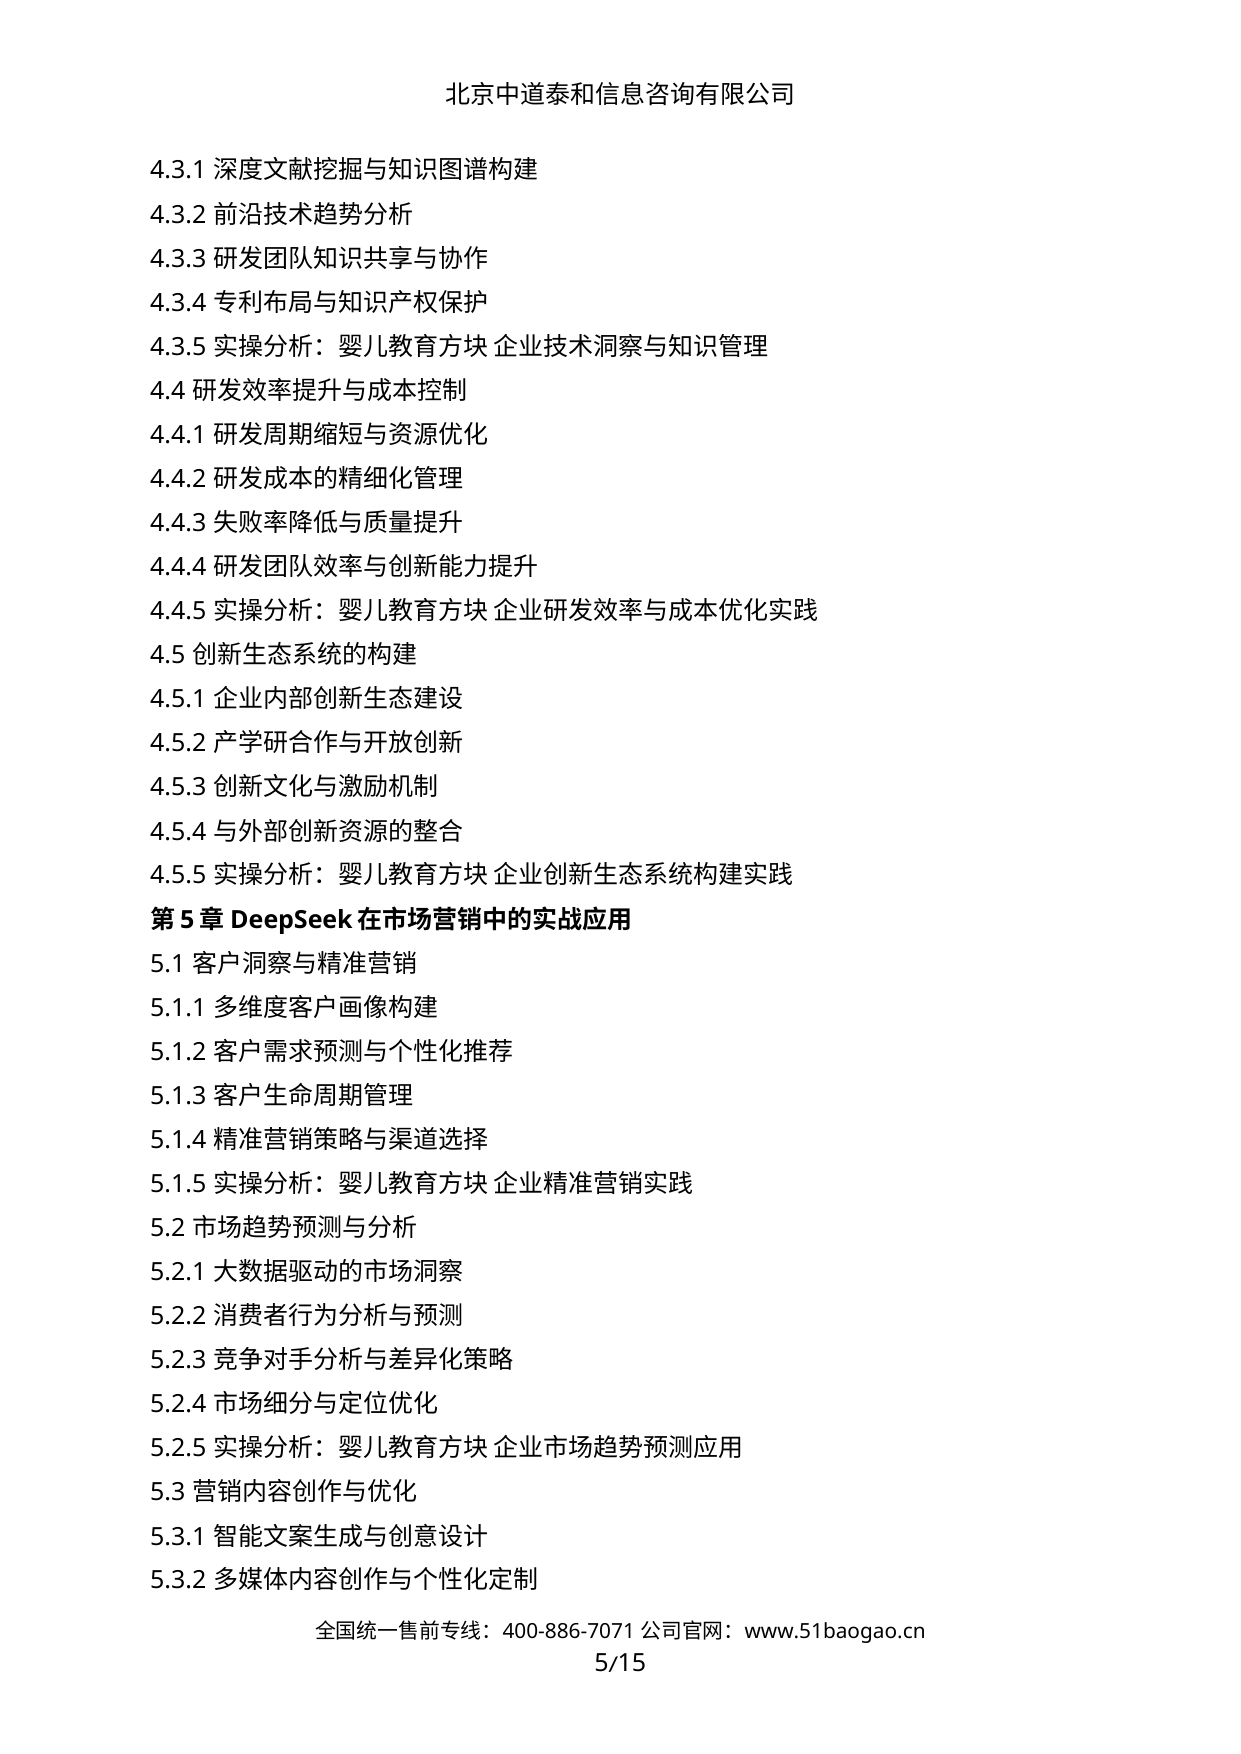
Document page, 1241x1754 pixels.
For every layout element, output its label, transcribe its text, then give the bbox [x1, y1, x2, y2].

text 5.3 营销内容创作与优化 [150, 1472, 1090, 1508]
text 5.3.2 多媒体内容创作与个性化定制 [150, 1560, 1090, 1596]
text 4.4 研发效率提升与成本控制 [150, 370, 1090, 407]
text 5.1.1 多维度客户画像构建 [150, 987, 1090, 1023]
text 4.3.5 实操分析：婴儿教育方块 企业技术洞察与知识管理 [150, 326, 1090, 362]
text 5.1.4 精准营销策略与渠道选择 [150, 1119, 1090, 1156]
text 4.5.4 与外部创新资源的整合 [150, 811, 1090, 847]
text 5.2.3 竞争对手分析与差异化策略 [150, 1340, 1090, 1376]
text 4.5.1 企业内部创新生态建设 [150, 679, 1090, 715]
text 4.5.5 实操分析：婴儿教育方块 企业创新生态系统构建实践 [150, 855, 1090, 891]
text 4.4.3 失败率降低与质量提升 [150, 502, 1090, 539]
text 4.4.4 研发团队效率与创新能力提升 [150, 547, 1090, 583]
text 5.2.2 消费者行为分析与预测 [150, 1296, 1090, 1332]
text 5.1.5 实操分析：婴儿教育方块 企业精准营销实践 [150, 1163, 1090, 1200]
text 4.3.1 深度文献挖掘与知识图谱构建 [150, 150, 1090, 186]
text 4.5.2 产学研合作与开放创新 [150, 723, 1090, 759]
text 5.2.4 市场细分与定位优化 [150, 1384, 1090, 1420]
text 4.4.5 实操分析：婴儿教育方块 企业研发效率与成本优化实践 [150, 591, 1090, 627]
text 第5章 DeepSeek在市场营销中的实战应用 [150, 899, 1090, 935]
text 4.4.1 研发周期缩短与资源优化 [150, 414, 1090, 451]
text 5.1.2 客户需求预测与个性化推荐 [150, 1031, 1090, 1067]
text 4.5 创新生态系统的构建 [150, 635, 1090, 671]
text 4.3.4 专利布局与知识产权保护 [150, 282, 1090, 318]
text 4.3.2 前沿技术趋势分析 [150, 194, 1090, 230]
text 5.2.5 实操分析：婴儿教育方块 企业市场趋势预测应用 [150, 1428, 1090, 1464]
text 4.3.3 研发团队知识共享与协作 [150, 238, 1090, 274]
text 5.1 客户洞察与精准营销 [150, 943, 1090, 979]
text 5.3.1 智能文案生成与创意设计 [150, 1516, 1090, 1552]
text 4.4.2 研发成本的精细化管理 [150, 458, 1090, 495]
text 5.1.3 客户生命周期管理 [150, 1075, 1090, 1112]
text 5.2.1 大数据驱动的市场洞察 [150, 1252, 1090, 1288]
text 5.2 市场趋势预测与分析 [150, 1207, 1090, 1244]
text 4.5.3 创新文化与激励机制 [150, 767, 1090, 803]
